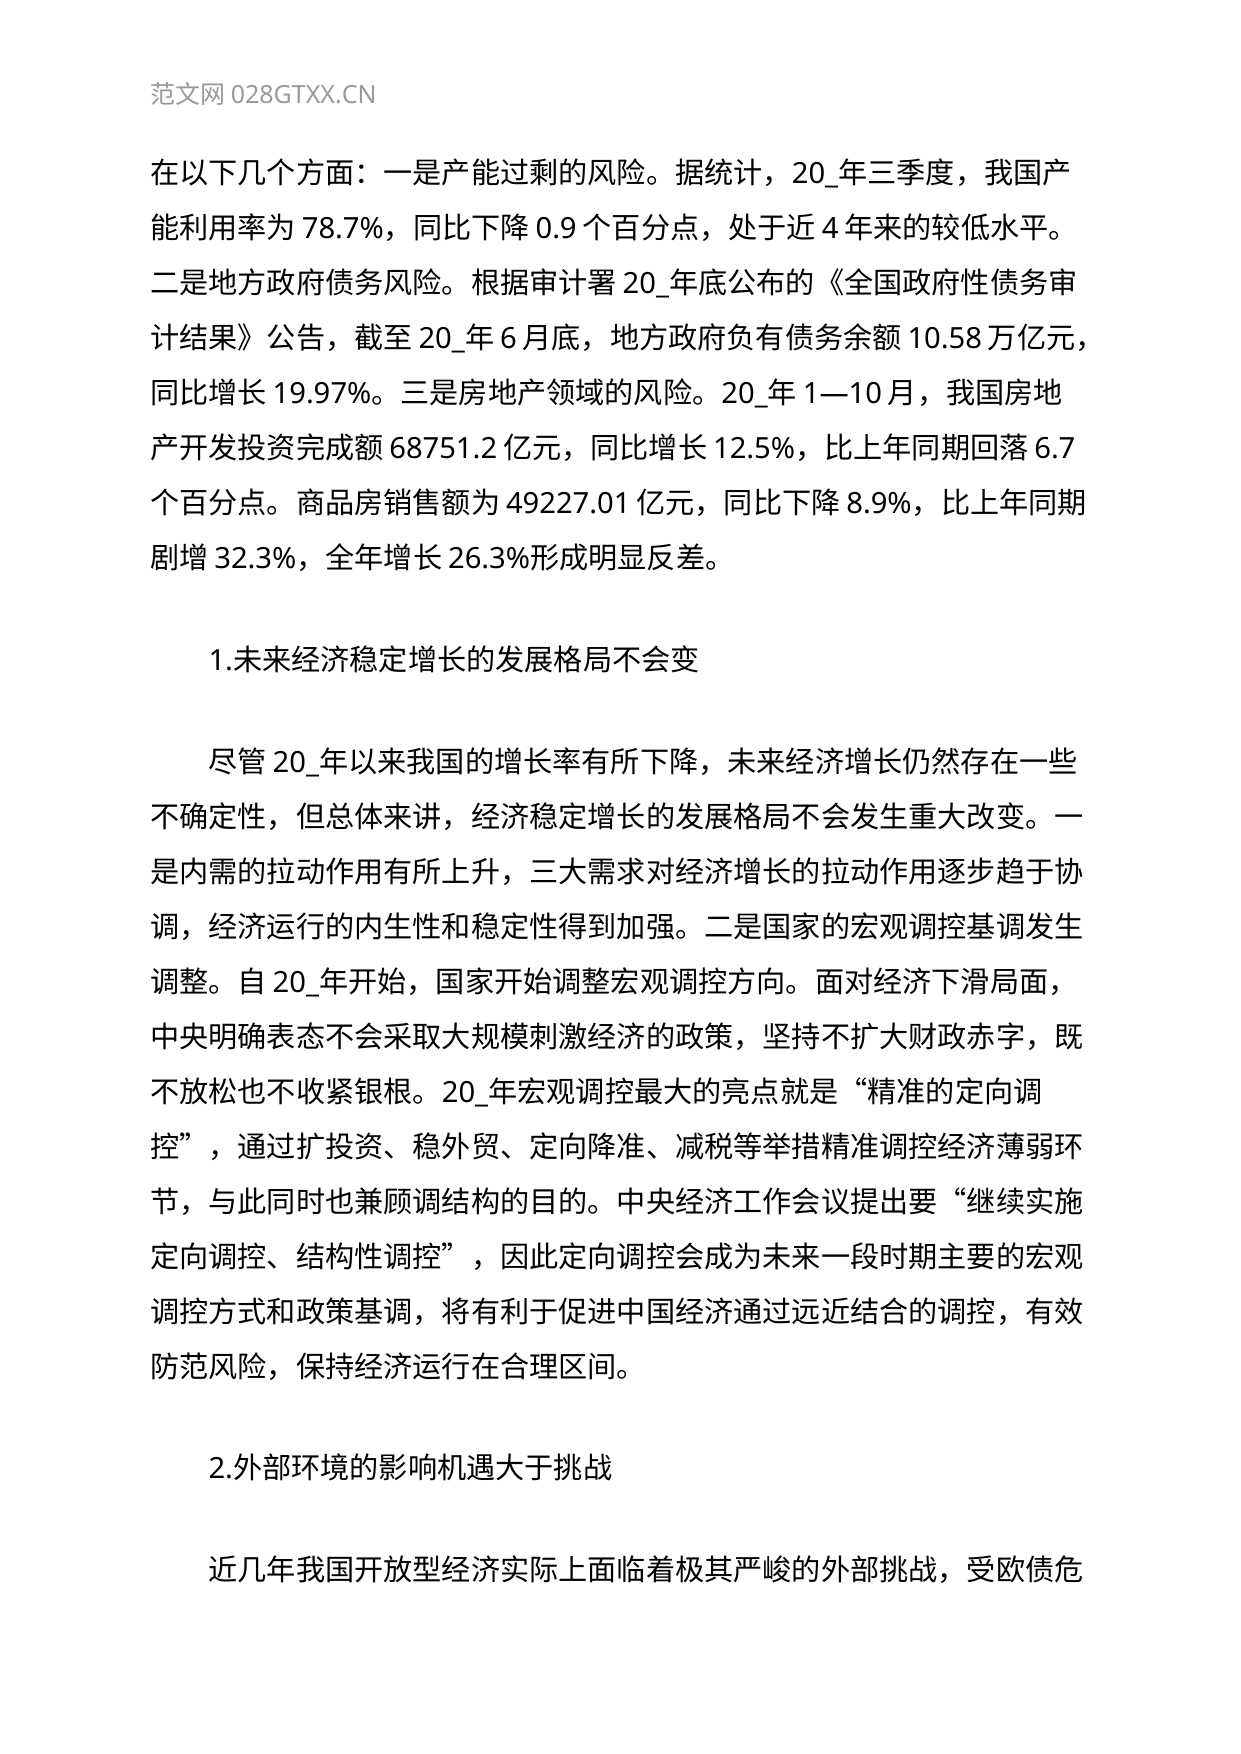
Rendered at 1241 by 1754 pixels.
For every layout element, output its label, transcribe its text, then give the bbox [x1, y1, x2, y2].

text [150, 150, 1090, 577]
text 1.未来经济稳定增长的发展格局不会变 [150, 637, 1090, 679]
text 2.外部环境的影响机遇大于挑战 [150, 1445, 1090, 1487]
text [150, 1547, 1090, 1589]
text 尽管20_年以来我国的增长率有所下降，未来经济增长仍然存在一些不确定性，但总体来讲，经济稳定增长的发展格局不会发生重大改变。一是内需的拉动作用有所上升，三大需求对经济增长的拉动作用逐步趋于协调，经济运行的内生性和稳定性得到加强。二是国家的宏观调控基调发生调整。自20_年开始，国家开始调整宏观调控方向。面对经济下滑局面，中央明确表态不会采取大规模刺激经济的政策，坚持不扩大财政赤字，既不放松也不收紧银根。20_年宏观调控最大的亮点就是“精准的定向调控”，通过扩投资、稳外贸、定向降准、减税等举措精准调控经济薄弱环节，与此同时也兼顾调结构的目的。中央经济工作会议提出要“继续实施定向调控、结构性调控”，因此定向调控会成为未来一段时期主要的宏观调控方式和政策基调，将有利于促进中国经济通过远近结合的调控，有效防范风险，保持经济运行在合理区间。 [150, 739, 1090, 1385]
